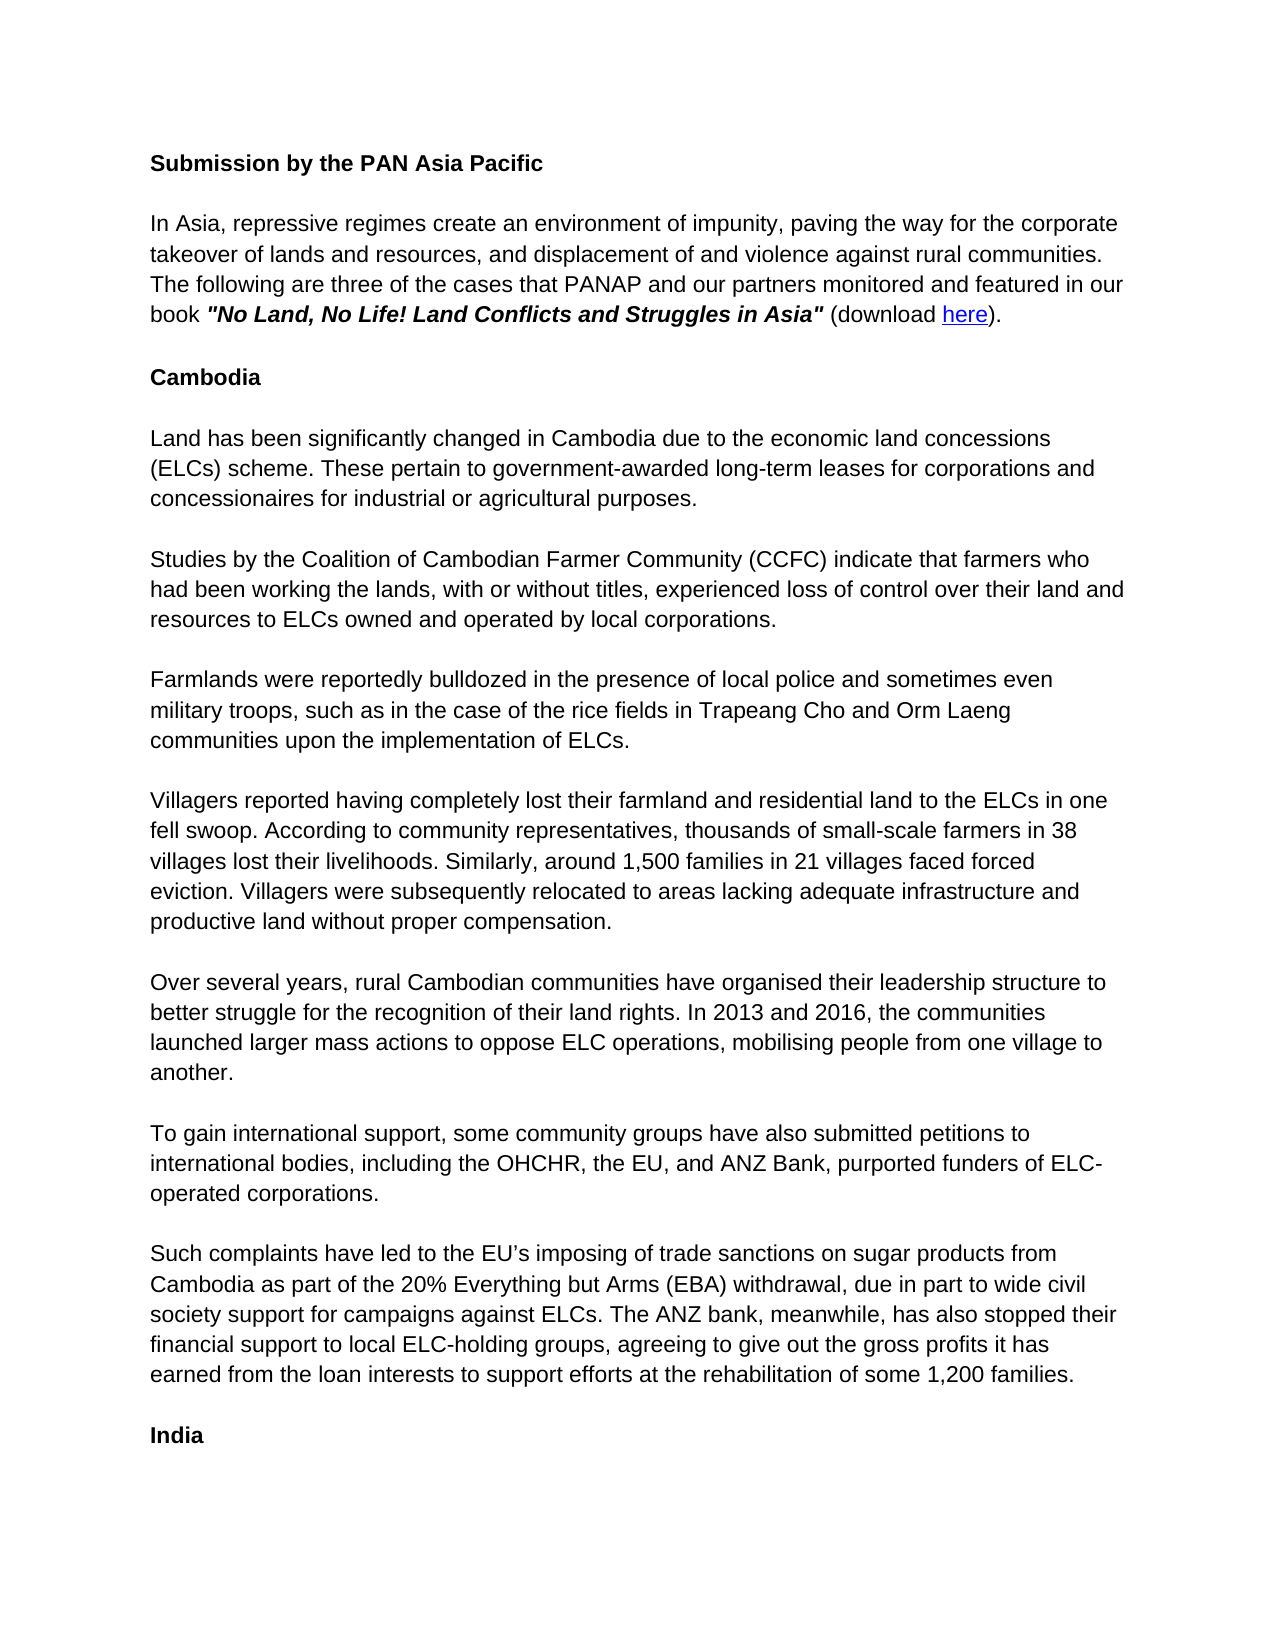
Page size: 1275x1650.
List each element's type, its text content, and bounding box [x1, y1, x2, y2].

text Over several years, rural Cambodian communities have organised their leadership structure to better struggle for the recognition of their land rights. In 2013 and 2016, the communities launched larger mass actions to oppose ELC operations, mobilising people from one village to another. [150, 968, 1125, 1085]
text Cambodia [150, 364, 1125, 391]
text In Asia, repressive regimes create an environment of impunity, paving the way for the corporate takeover of lands and resources, and displacement of and violence against rural communities. The following are three of the cases that PANAP and our partners monitored and featured in our book "No Land, No Life! Land Conflicts and Struggles in Asia" (download here). [150, 210, 1125, 327]
text India [150, 1422, 1125, 1448]
text To gain international support, some community groups have also submitted petitions to international bodies, including the OHCHR, the EU, and ANZ Bank, purported funders of ELC-operated corporations. [150, 1119, 1125, 1206]
text Studies by the Coalition of Cambodian Farmer Community (CCFC) indicate that farmers who had been working the lands, with or without titles, experienced loss of control over their land and resources to ELCs owned and operated by local corporations. [150, 546, 1125, 632]
text Villagers reported having completely lost their farmland and residential land to the ELCs in one fell swoop. According to community representatives, thousands of small-scale farmers in 38 villages lost their livelihoods. Similarly, around 1,500 families in 21 villages faced forced eviction. Villagers were subsequently relocated to areas lacking adequate infrastructure and productive land without proper compensation. [150, 787, 1125, 934]
text Such complaints have led to the EU’s imposing of trade sanctions on sugar products from Cambodia as part of the 20% Everything but Arms (EBA) withdrawal, due in part to wide civil society support for campaigns against ELCs. The ANZ bank, meanwhile, has also stopped their financial support to local ELC-holding groups, agreeing to give out the gross profits it has earned from the loan interests to support efforts at the rehabilitation of some 1,200 families. [150, 1240, 1125, 1387]
text Farmlands were reportedly bulldozed in the presence of local police and sometimes even military troops, such as in the case of the rice fields in Trapeang Cho and Orm Laeng communities upon the implementation of ELCs. [150, 666, 1125, 753]
text Land has been significantly changed in Cambodia due to the economic land concessions (ELCs) scheme. These pertain to government-awarded long-term leases for corporations and concessionaires for industrial or agricultural purposes. [150, 425, 1125, 511]
text Submission by the PAN Asia Pacific [150, 150, 1125, 176]
